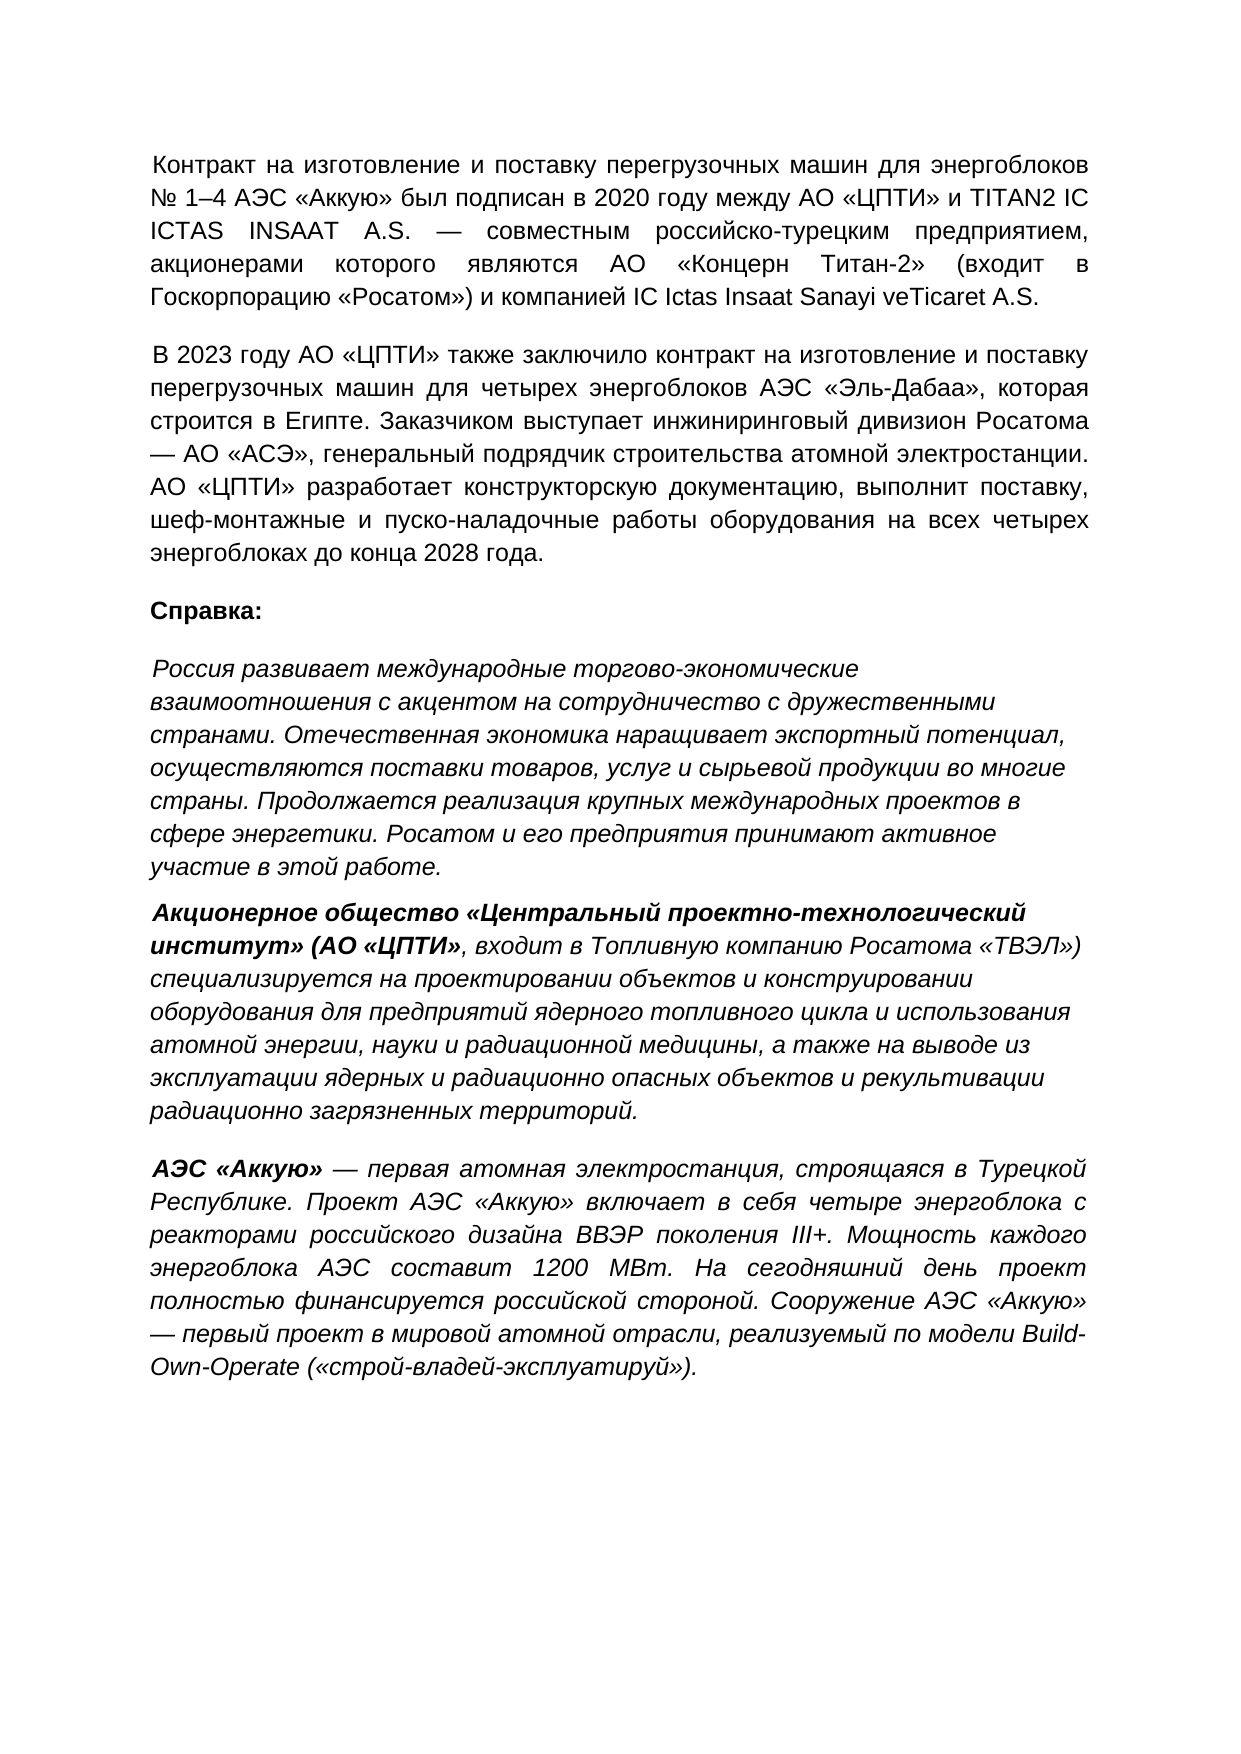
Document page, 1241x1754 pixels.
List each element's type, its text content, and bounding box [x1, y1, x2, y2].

text Акционерное общество «Центральный проектно-технологический институт» (АО «ЦПТИ», входит в Топливную компанию Росатома «ТВЭЛ») специализируется на проектировании объектов и конструировании оборудования для предприятий ядерного топливного цикла и использования атомной энергии, науки и радиационной медицины, а также на выводе из эксплуатации ядерных и радиационно опасных объектов и рекультивации радиационно загрязненных территорий. [150, 898, 1090, 1125]
text Контракт на изготовление и поставку перегрузочных машин для энергоблоков № 1–4 АЭС «Аккую» был подписан в 2020 году между АО «ЦПТИ» и TITAN2 IC ICTAS INSAAT A.S. — совместным российско-турецким предприятием, акционерами которого являются АО «Концерн Титан-2» (входит в Госкорпорацию «Росатом») и компанией IC Ictas Insaat Sanayi veTicaret A.S. [150, 150, 1090, 311]
text Справка: [150, 596, 1090, 625]
text В 2023 году АО «ЦПТИ» также заключило контракт на изготовление и поставку перегрузочных машин для четырех энергоблоков АЭС «Эль-Дабаа», которая строится в Египте. Заказчиком выступает инжиниринговый дивизион Росатома — АО «АСЭ», генеральный подрядчик строительства атомной электростанции. АО «ЦПТИ» разработает конструкторскую документацию, выполнит поставку, шеф-монтажные и пуско-наладочные работы оборудования на всех четырех энергоблоках до конца 2028 года. [150, 340, 1090, 567]
text Россия развивает международные торгово-экономические взаимоотношения с акцентом на сотрудничество с дружественными странами. Отечественная экономика наращивает экспортный потенциал, осуществляются поставки товаров, услуг и сырьевой продукции во многие страны. Продолжается реализация крупных международных проектов в сфере энергетики. Росатом и его предприятия принимают активное участие в этой работе. [150, 654, 1090, 881]
text АЭС «Аккую» — первая атомная электростанция, строящаяся в Турецкой Республике. Проект АЭС «Аккую» включает в себя четыре энергоблока с реакторами российского дизайна ВВЭР поколения III+. Мощность каждого энергоблока АЭС составит 1200 МВт. На сегодняшний день проект полностью финансируется российской стороной. Сооружение АЭС «Аккую» — первый проект в мировой атомной отрасли, реализуемый по модели Build-Own-Operate («строй-владей-эксплуатируй»). [150, 1154, 1090, 1381]
